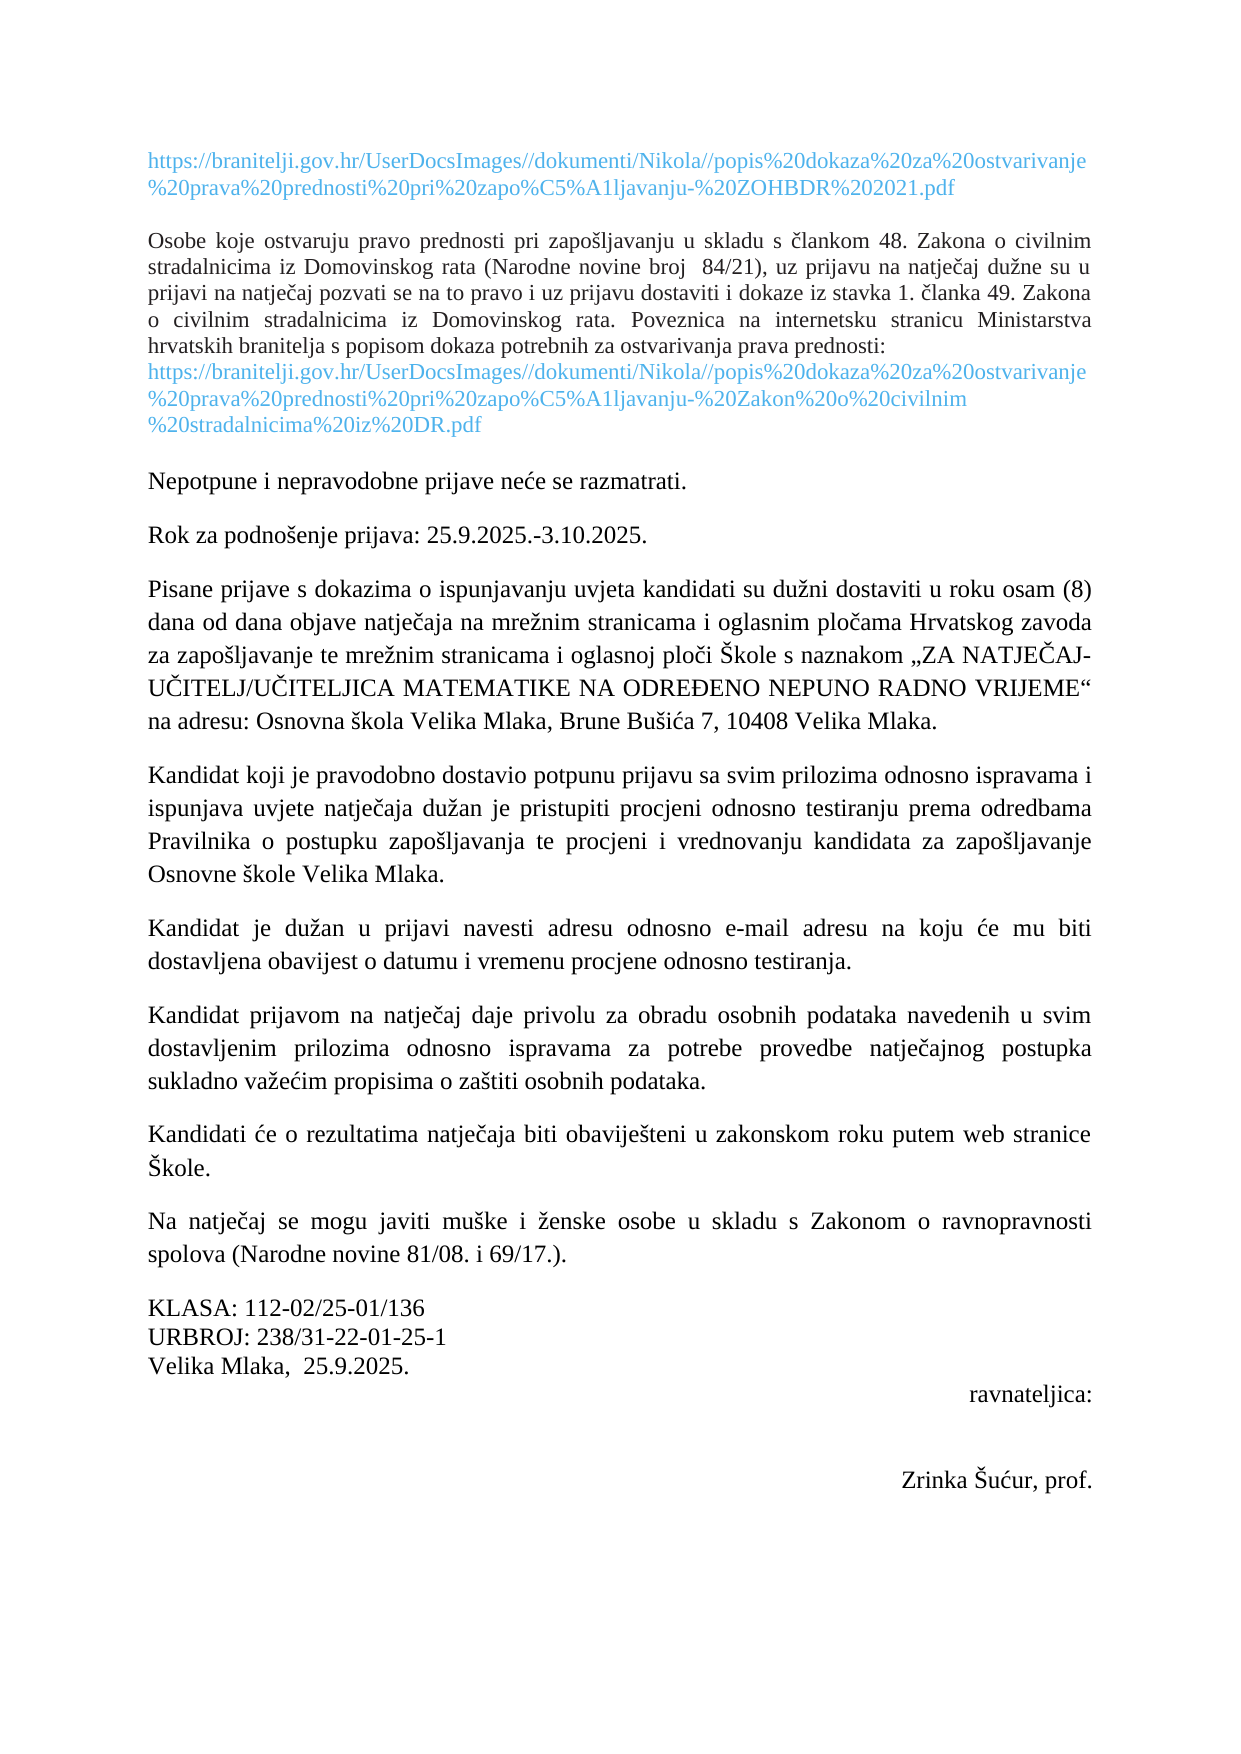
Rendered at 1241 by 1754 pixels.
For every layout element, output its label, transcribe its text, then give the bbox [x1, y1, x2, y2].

text Kandidat prijavom na natječaj daje privolu za obradu osobnih podataka navedenih u svim dostavljenim prilozima odnosno ispravama za potrebe provedbe natječajnog postupka sukladno važećim propisima o zaštiti osobnih podataka. [148, 1000, 1093, 1094]
text Osobe koje ostvaruju pravo prednosti pri zapošljavanju u skladu s člankom 48. Zakona o civilnim stradalnicima iz Domovinskog rata (Narodne novine broj 84/21), uz prijavu na natječaj dužne su u prijavi na natječaj pozvati se na to pravo i uz prijavu dostaviti i dokaze iz stavka 1. članka 49. Zakona o civilnim stradalnicima iz Domovinskog rata. Poveznica na internetsku stranicu Ministarstva hrvatskih branitelja s popisom dokaza potrebnih za ostvarivanja prava prednosti: [148, 227, 1093, 358]
text Kandidati će o rezultatima natječaja biti obaviješteni u zakonskom roku putem web stranice Škole. [148, 1119, 1093, 1181]
text Pisane prijave s dokazima o ispunjavanju uvjeta kandidati su dužni dostaviti u roku osam (8) dana od dana objave natječaja na mrežnim stranicama i oglasnim pločama Hrvatskog zavoda za zapošljavanje te mrežnim stranicama i oglasnoj ploči Škole s naznakom „ZA NATJEČAJ-UČITELJ/UČITELJICA MATEMATIKE NA ODREĐENO NEPUNO RADNO VRIJEME“ na adresu: Osnovna škola Velika Mlaka, Brune Bušića 7, 10408 Velika Mlaka. [148, 574, 1093, 735]
text Velika Mlaka, 25.9.2025. [148, 1351, 1093, 1379]
text URBROJ: 238/31-22-01-25-1 [148, 1322, 1093, 1351]
text https://branitelji.gov.hr/UserDocsImages//dokumenti/Nikola//popis%20dokaza%20za%20ostvarivanje%20prava%20prednosti%20pri%20zapo%C5%A1ljavanju-%20Zakon%20o%20civilnim%20stradalnicima%20iz%20DR.pdf [148, 358, 1093, 437]
text Rok za podnošenje prijava: 25.9.2025.-3.10.2025. [148, 520, 1093, 549]
text Zrinka Šućur, prof. [148, 1465, 1093, 1494]
text Na natječaj se mogu javiti muške i ženske osobe u skladu s Zakonom o ravnopravnosti spolova (Narodne novine 81/08. i 69/17.). [148, 1206, 1093, 1268]
text ravnateljica: [148, 1379, 1093, 1408]
text https://branitelji.gov.hr/UserDocsImages//dokumenti/Nikola//popis%20dokaza%20za%20ostvarivanje%20prava%20prednosti%20pri%20zapo%C5%A1ljavanju-%20ZOHBDR%202021.pdf [148, 148, 1093, 200]
text Nepotpune i nepravodobne prijave neće se razmatrati. [148, 466, 1093, 495]
text KLASA: 112-02/25-01/136 [148, 1293, 1093, 1322]
text Kandidat je dužan u prijavi navesti adresu odnosno e-mail adresu na koju će mu biti dostavljena obavijest o datumu i vremenu procjene odnosno testiranja. [148, 913, 1093, 974]
text Kandidat koji je pravodobno dostavio potpunu prijavu sa svim prilozima odnosno ispravama i ispunjava uvjete natječaja dužan je pristupiti procjeni odnosno testiranju prema odredbama Pravilnika o postupku zapošljavanja te procjeni i vrednovanju kandidata za zapošljavanje Osnovne škole Velika Mlaka. [148, 760, 1093, 888]
